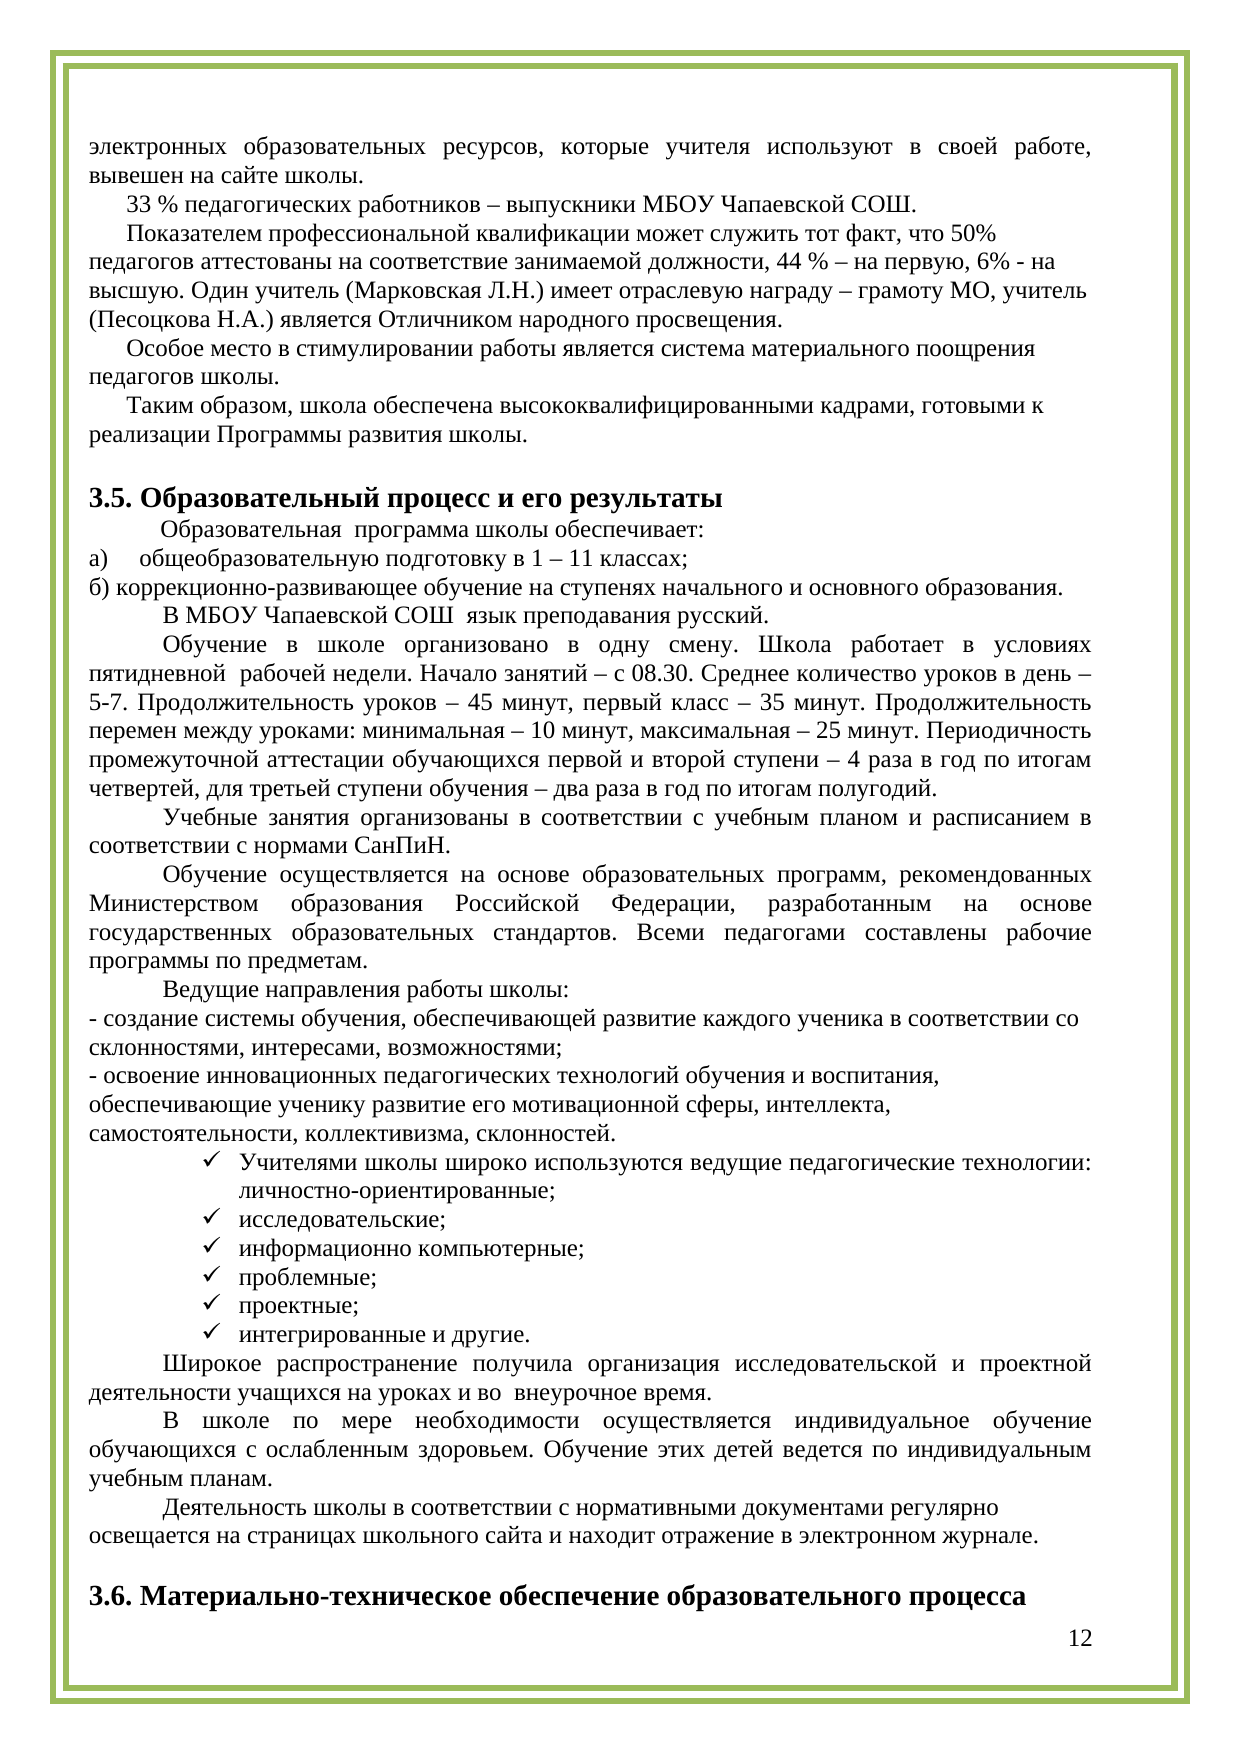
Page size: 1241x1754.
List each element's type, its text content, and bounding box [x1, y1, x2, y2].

text б) коррекционно-развивающее обучение на ступенях начального и основного образования. [88, 572, 1093, 600]
text Таким образом, школа обеспечена высококвалифицированными кадрами, готовыми к реализации Программы развития школы. [88, 390, 1093, 448]
text 3.6. Материально-техническое обеспечение образовательного процесса [88, 1578, 1093, 1611]
text 3.5. Образовательный процесс и его результаты [88, 481, 1093, 514]
text а) общеобразовательную подготовку в 1 – 11 классах; [88, 543, 1093, 572]
text Обучение осуществляется на основе образовательных программ, рекомендованных Министерством образования Российской Федерации, разработанным на основе государственных образовательных стандартов. Всеми педагогами составлены рабочие программы по предметам. [88, 859, 1093, 974]
text Учебные занятия организованы в соответствии с учебным планом и расписанием в соответствии с нормами СанПиН. [88, 802, 1093, 859]
text В МБОУ Чапаевской СОШ язык преподавания русский. [88, 600, 1093, 629]
text 33 % педагогических работников – выпускники МБОУ Чапаевской СОШ. [88, 189, 1093, 218]
text Широкое распространение получила организация исследовательской и проектной деятельности учащихся на уроках и во внеурочное время. [88, 1348, 1093, 1405]
text Образовательная программа школы обеспечивает: [88, 514, 1093, 543]
list проектные; [201, 1290, 1093, 1319]
text Обучение в школе организовано в одну смену. Школа работает в условиях пятидневной рабочей недели. Начало занятий – с 08.30. Среднее количество уроков в день – 5-7. Продолжительность уроков – 45 минут, первый класс – 35 минут. Продолжительность перемен между уроками: минимальная – 10 минут, максимальная – 25 минут. Периодичность промежуточной аттестации обучающихся первой и второй ступени – 4 раза в год по итогам четвертей, для третьей ступени обучения – два раза в год по итогам полугодий. [88, 629, 1093, 802]
list проблемные; [201, 1262, 1093, 1290]
text - создание системы обучения, обеспечивающей развитие каждого ученика в соответствии со склонностями, интересами, возможностями; - освоение инновационных педагогических технологий обучения и воспитания, обеспечивающие ученику развитие его мотивационной сферы, интеллекта, самостоятельности, коллективизма, склонностей. [88, 1003, 1093, 1147]
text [88, 131, 1093, 189]
list исследовательские; [201, 1204, 1093, 1233]
list информационно компьютерные; [201, 1233, 1093, 1262]
text Показателем профессиональной квалификации может служить тот факт, что 50% педагогов аттестованы на соответствие занимаемой должности, 44 % – на первую, 6% - на высшую. Один учитель (Марковская Л.Н.) имеет отраслевую награду – грамоту МО, учитель (Песоцкова Н.А.) является Отличником народного просвещения. [88, 218, 1093, 333]
text Особое место в стимулировании работы является система материального поощрения педагогов школы. [88, 333, 1093, 390]
list Учителями школы широко используются ведущие педагогические технологии: личностно-ориентированные; [201, 1147, 1093, 1204]
text В школе по мере необходимости осуществляется индивидуальное обучение обучающихся с ослабленным здоровьем. Обучение этих детей ведется по индивидуальным учебным планам. [88, 1405, 1093, 1492]
list интегрированные и другие. [201, 1319, 1093, 1348]
text Ведущие направления работы школы: [88, 974, 1093, 1003]
text Деятельность школы в соответствии с нормативными документами регулярно освещается на страницах школьного сайта и находит отражение в электронном журнале. [88, 1492, 1093, 1549]
